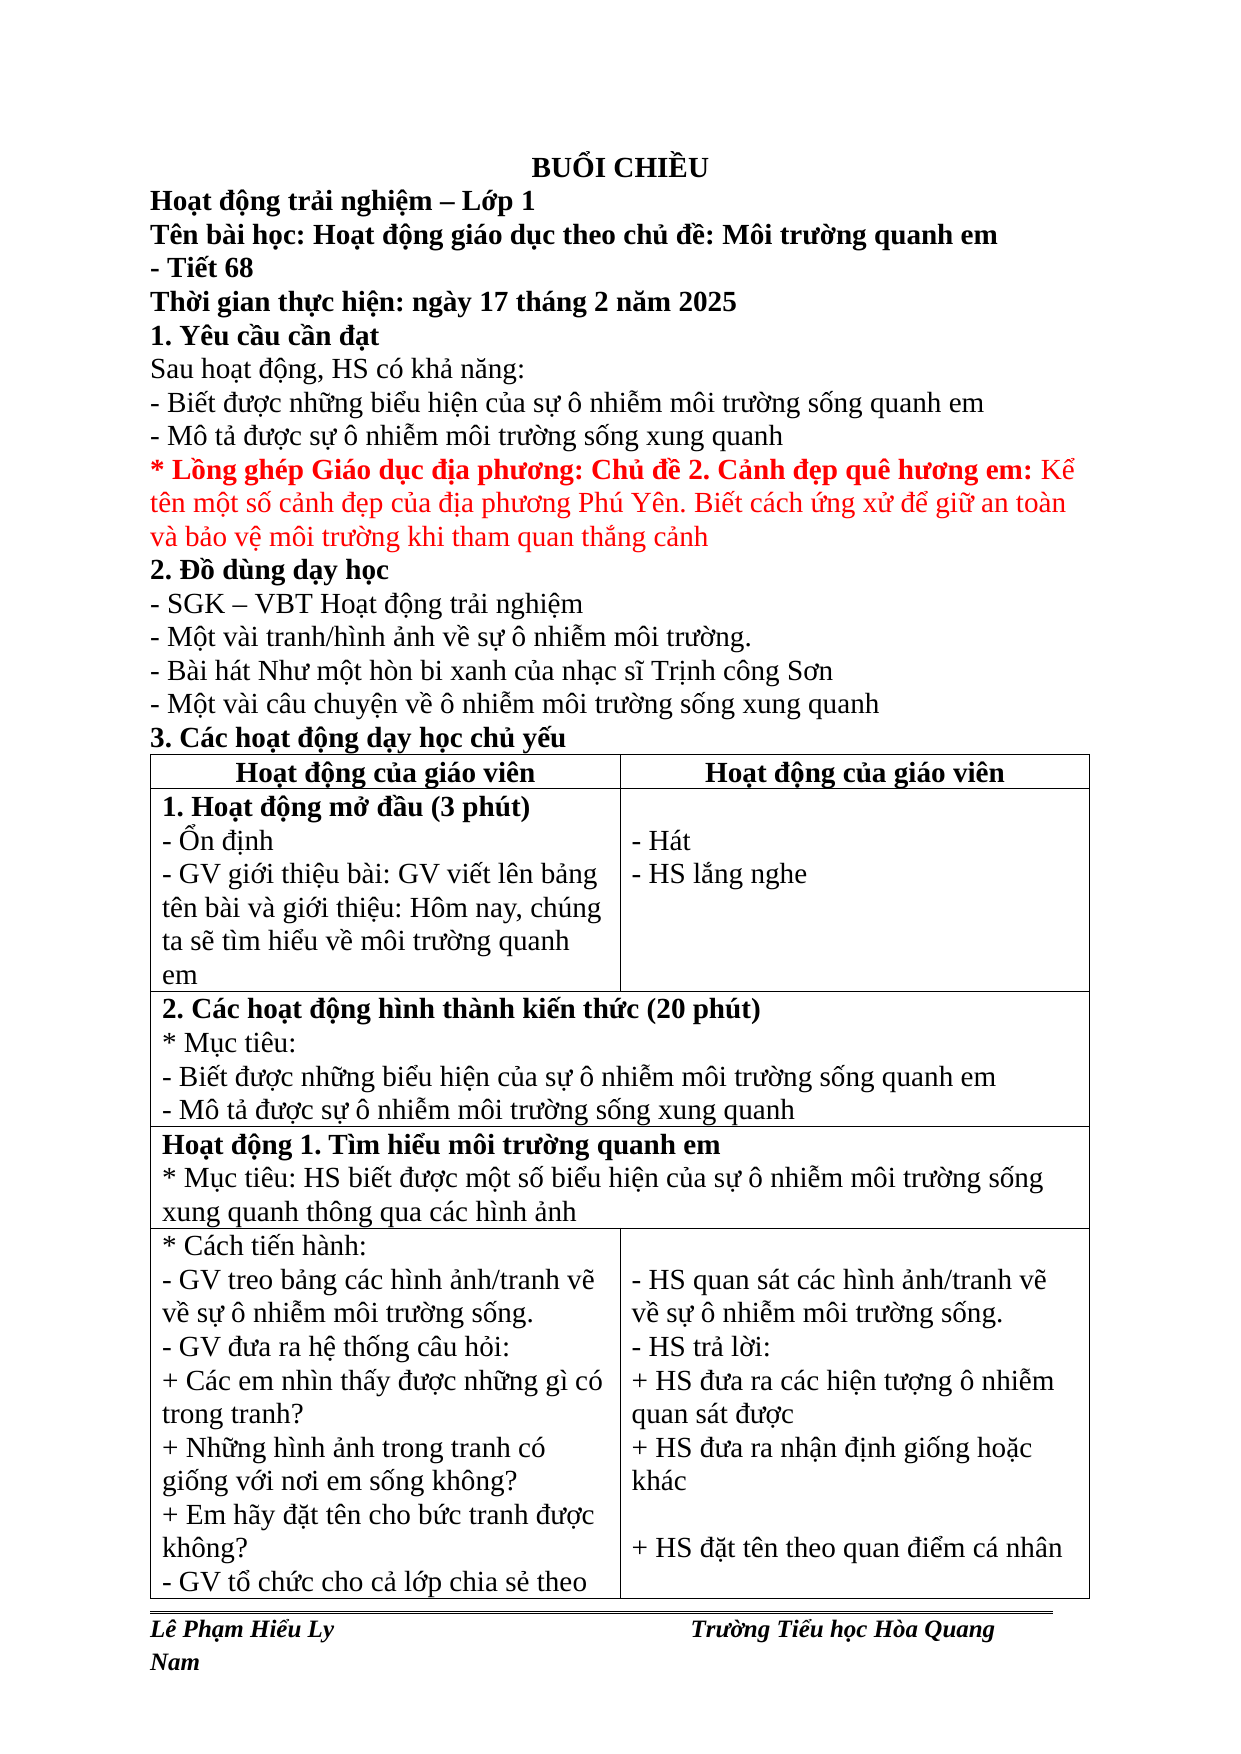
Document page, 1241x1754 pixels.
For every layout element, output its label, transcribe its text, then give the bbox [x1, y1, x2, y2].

text - Mô tả được sự ô nhiễm môi trường sống xung quanh [150, 418, 1090, 452]
text Thời gian thực hiện: ngày 17 tháng 2 năm 2025 [150, 284, 1090, 318]
text - SGK – VBT Hoạt động trải nghiệm [150, 586, 1090, 619]
text * Lồng ghép Giáo dục địa phương: Chủ đề 2. Cảnh đẹp quê hương em: Kể tên một số cảnh đẹp của địa phương Phú Yên. Biết cách ứng xử để giữ an toàn và bảo vệ môi trường khi tham quan thắng cảnh [150, 452, 1090, 552]
text Sau hoạt động, HS có khả năng: [150, 351, 1090, 385]
table_cell Hoạt động 1. Tìm hiểu môi trường quanh em * Mục tiêu: HS biết được một số biểu hiện của sự ô nhiễm môi trường sống xung quanh thông qua các hình ảnh [151, 1127, 1089, 1227]
text - Một vài tranh/hình ảnh về sự ô nhiễm môi trường. [150, 619, 1090, 653]
text - Một vài câu chuyện về ô nhiễm môi trường sống xung quanh [150, 687, 1090, 720]
table_cell 1. Hoạt động mở đầu (3 phút) - Ổn định - GV giới thiệu bài: GV viết lên bảng tên bài và giới thiệu: Hôm nay, chúng ta sẽ tìm hiểu về môi trường quanh em [151, 789, 620, 991]
table_cell - Hát - HS lắng nghe [621, 789, 1089, 991]
text 2. Đồ dùng dạy học [150, 552, 1090, 586]
table_cell 2. Các hoạt động hình thành kiến thức (20 phút) * Mục tiêu: - Biết được những biểu hiện của sự ô nhiễm môi trường sống quanh em - Mô tả được sự ô nhiễm môi trường sống xung quanh [151, 992, 1089, 1126]
text Tên bài học: Hoạt động giáo dục theo chủ đề: Môi trường quanh em [150, 217, 1090, 251]
text Hoạt động trải nghiệm – Lớp 1 [150, 183, 1090, 217]
text - Biết được những biểu hiện của sự ô nhiễm môi trường sống quanh em [150, 385, 1090, 418]
table_header Hoạt động của giáo viên [151, 755, 620, 788]
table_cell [151, 1229, 620, 1597]
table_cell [621, 1229, 1089, 1597]
text - Bài hát Như một hòn bi xanh của nhạc sĩ Trịnh công Sơn [150, 653, 1090, 687]
text 3. Các hoạt động dạy học chủ yếu [150, 720, 1090, 754]
text - Tiết 68 [150, 251, 1090, 284]
text BUỔI CHIỀU [150, 150, 1090, 183]
text 1. Yêu cầu cần đạt [150, 318, 1090, 351]
table_header Hoạt động của giáo viên [621, 755, 1089, 788]
